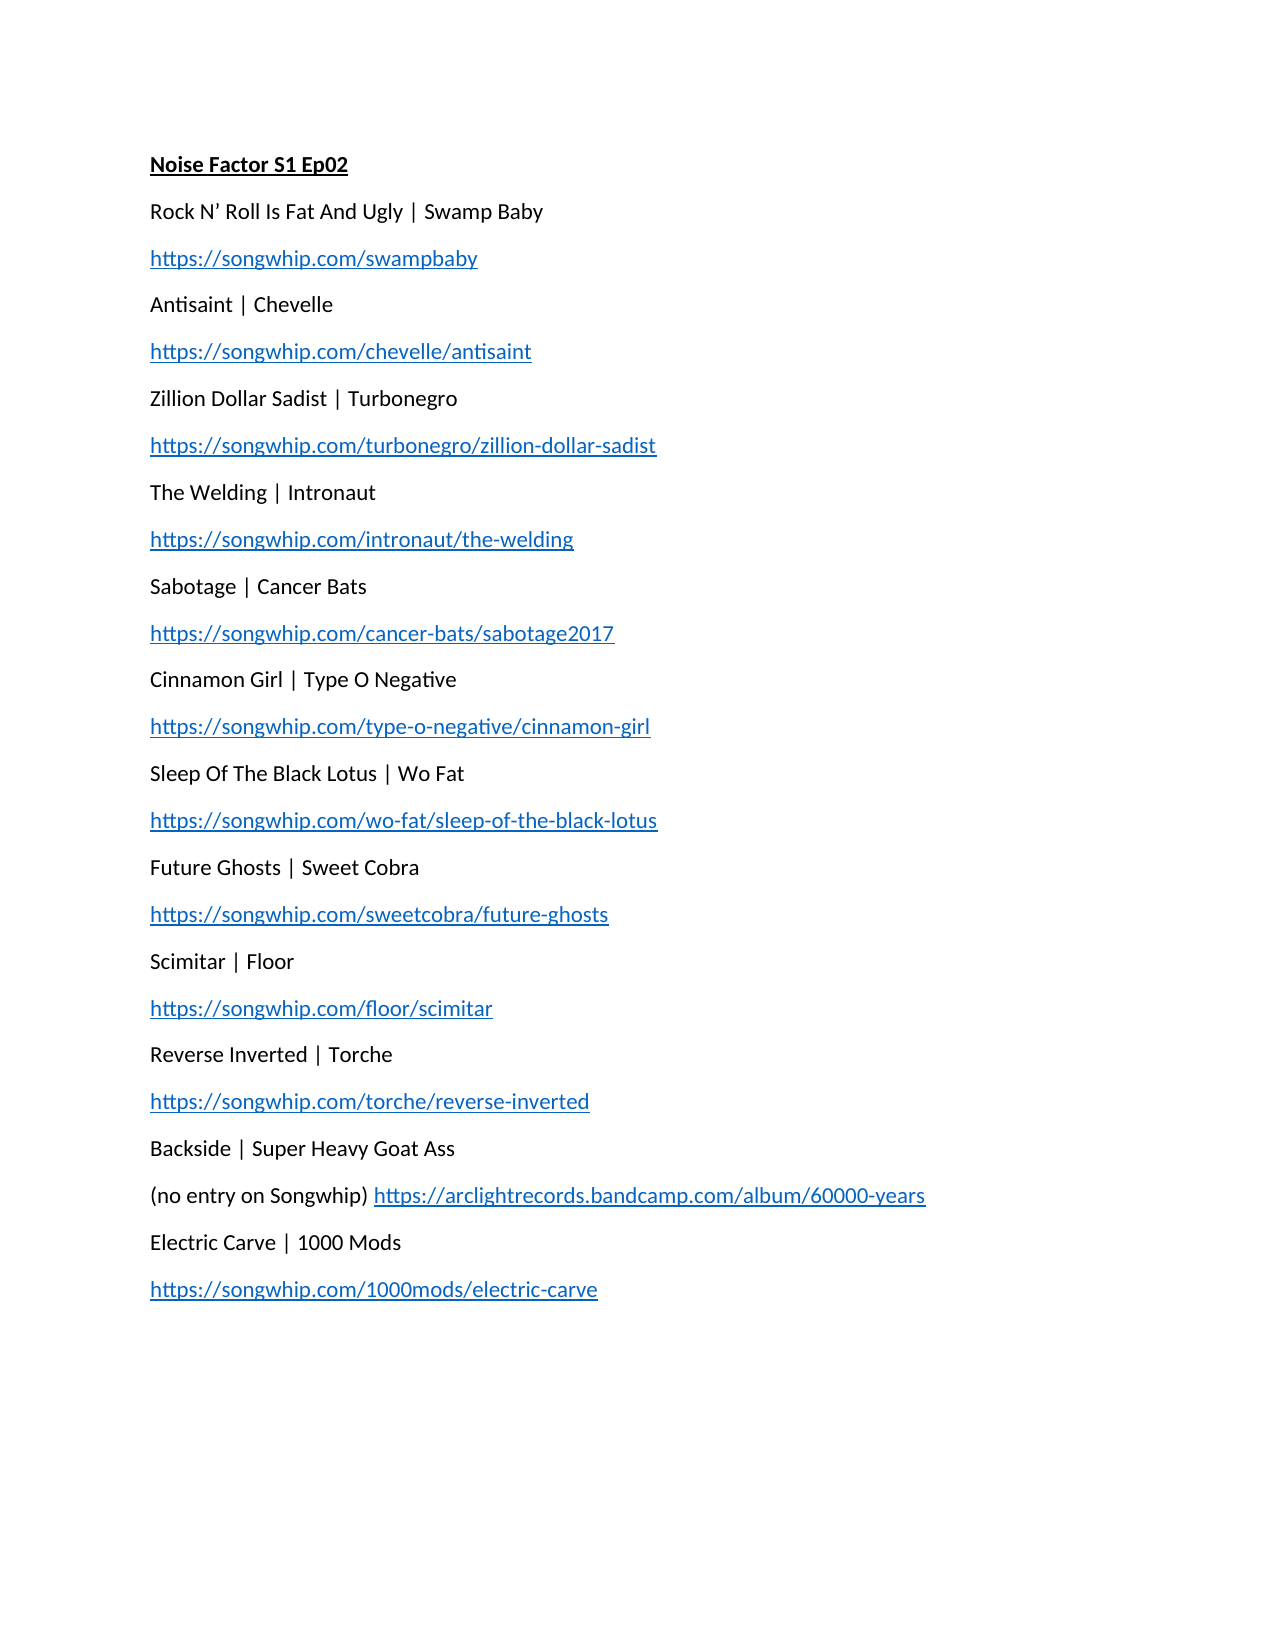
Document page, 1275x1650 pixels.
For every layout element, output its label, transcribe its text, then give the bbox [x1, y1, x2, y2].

text https://songwhip.com/floor/scimitar [150, 994, 1125, 1022]
text Backside | Super Heavy Goat Ass [150, 1134, 1125, 1162]
text https://songwhip.com/sweetcobra/future-ghosts [150, 900, 1125, 928]
text Noise Factor S1 Ep02 [150, 150, 1125, 178]
text https://songwhip.com/wo-fat/sleep-of-the-black-lotus [150, 806, 1125, 834]
text https://songwhip.com/torche/reverse-inverted [150, 1087, 1125, 1116]
text Sleep Of The Black Lotus | Wo Fat [150, 759, 1125, 787]
text https://songwhip.com/chevelle/antisaint [150, 337, 1125, 366]
text https://songwhip.com/turbonegro/zillion-dollar-sadist [150, 431, 1125, 459]
text Zillion Dollar Sadist | Turbonegro [150, 384, 1125, 412]
text Antisaint | Chevelle [150, 291, 1125, 319]
text Scimitar | Floor [150, 947, 1125, 975]
text The Welding | Intronaut [150, 478, 1125, 506]
text https://songwhip.com/intronaut/the-welding [150, 525, 1125, 553]
text https://songwhip.com/1000mods/electric-carve [150, 1275, 1125, 1303]
text https://songwhip.com/cancer-bats/sabotage2017 [150, 619, 1125, 647]
text Cinnamon Girl | Type O Negative [150, 666, 1125, 694]
text https://songwhip.com/type-o-negative/cinnamon-girl [150, 712, 1125, 741]
text Electric Carve | 1000 Mods [150, 1228, 1125, 1256]
text Future Ghosts | Sweet Cobra [150, 853, 1125, 881]
text (no entry on Songwhip) https://arclightrecords.bandcamp.com/album/60000-years [150, 1181, 1125, 1209]
text https://songwhip.com/swampbaby [150, 244, 1125, 272]
text Sabotage | Cancer Bats [150, 572, 1125, 600]
text Reverse Inverted | Torche [150, 1041, 1125, 1069]
text Rock N’ Roll Is Fat And Ugly | Swamp Baby [150, 197, 1125, 225]
